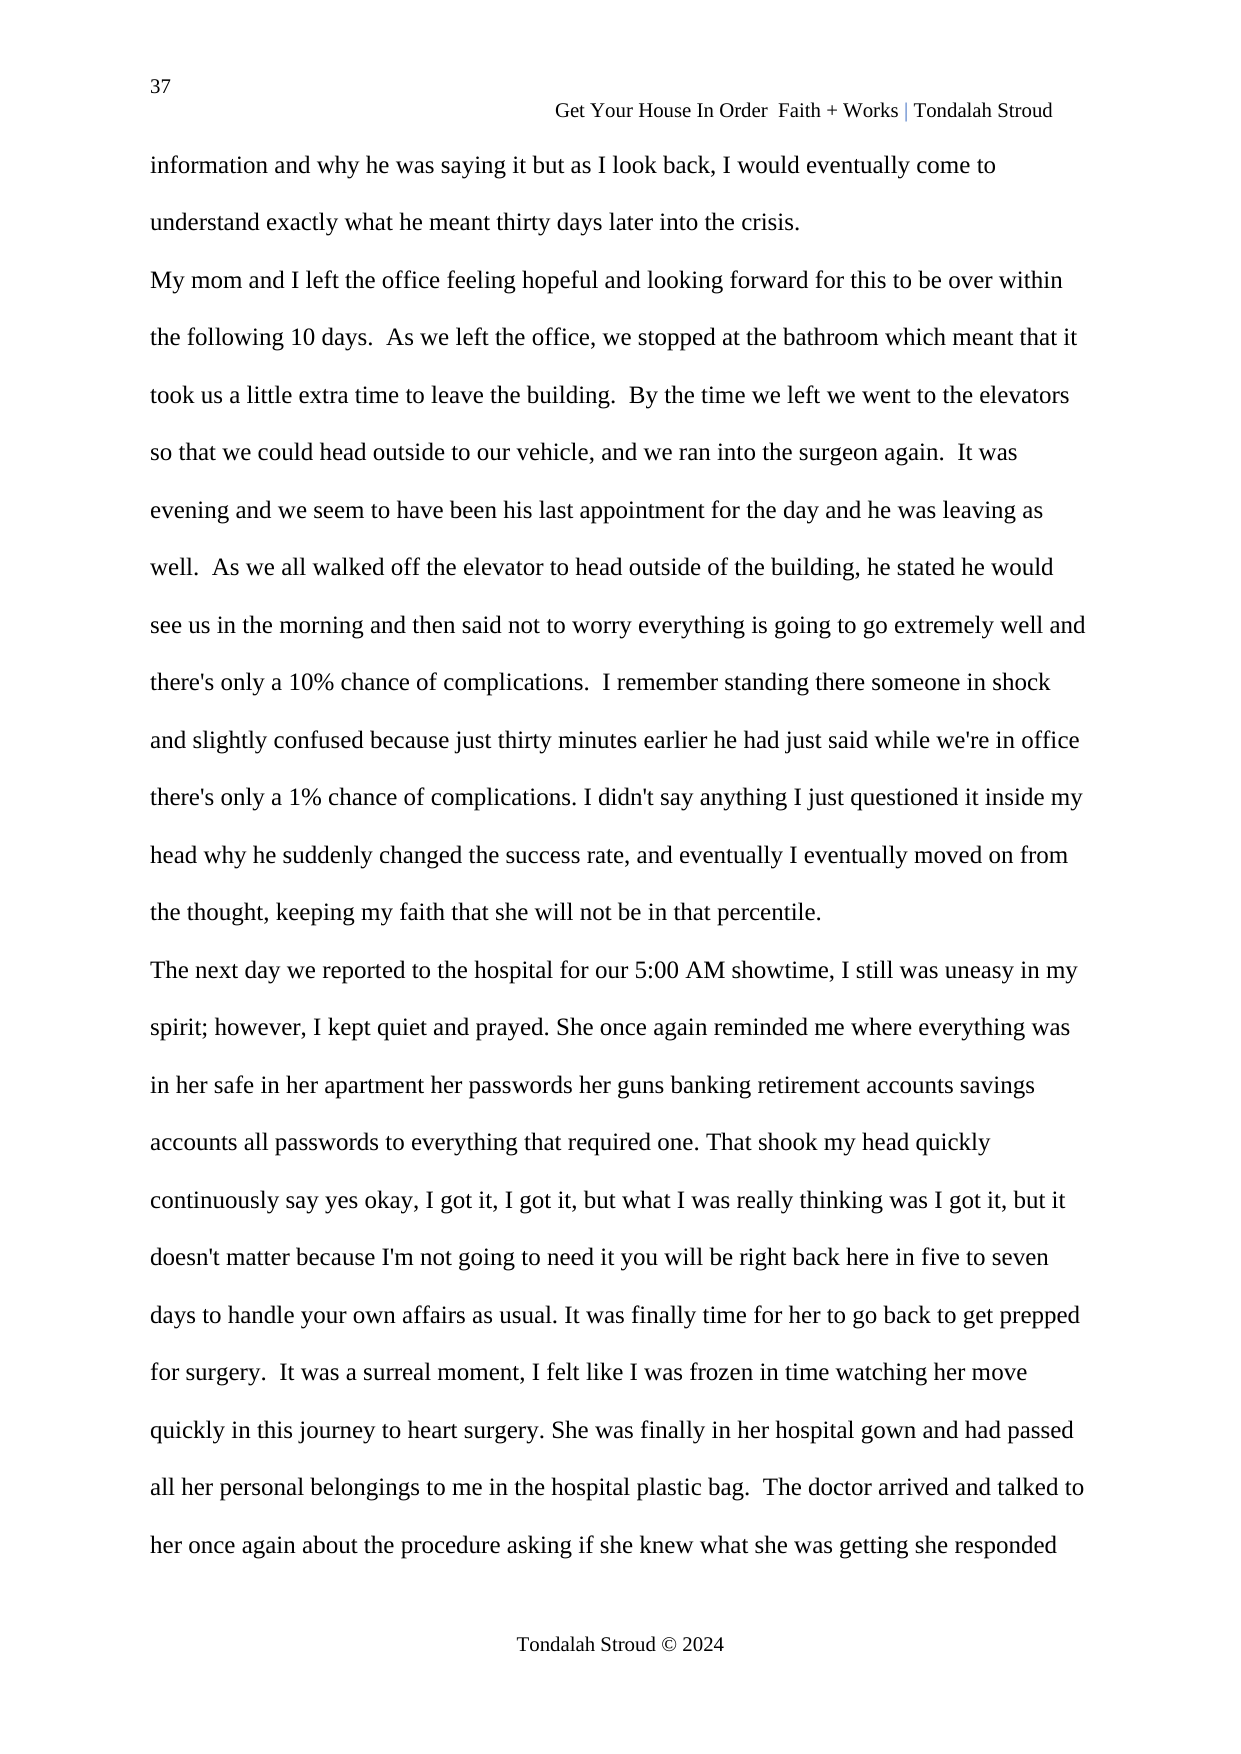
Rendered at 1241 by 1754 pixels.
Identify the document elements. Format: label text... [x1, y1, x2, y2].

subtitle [150, 955, 1090, 1559]
subtitle My mom and I left the office feeling hopeful and looking forward for this to be over within the following 10 days. As we left the office, we stopped at the bathroom which meant that it took us a little extra time to leave the building. By the time we left we went to the elevators so that we could head outside to our vehicle, and we ran into the surgeon again. It was evening and we seem to have been his last appointment for the day and he was leaving as well. As we all walked off the elevator to head outside of the building, he stated he would see us in the morning and then said not to worry everything is going to go extremely well and there's only a 10% chance of complications. I remember standing there someone in shock and slightly confused because just thirty minutes earlier he had just said while we're in office there's only a 1% chance of complications. I didn't say anything I just questioned it inside my head why he suddenly changed the success rate, and eventually I eventually moved on from the thought, keeping my faith that she will not be in that percentile. [150, 265, 1090, 926]
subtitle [150, 150, 1090, 236]
